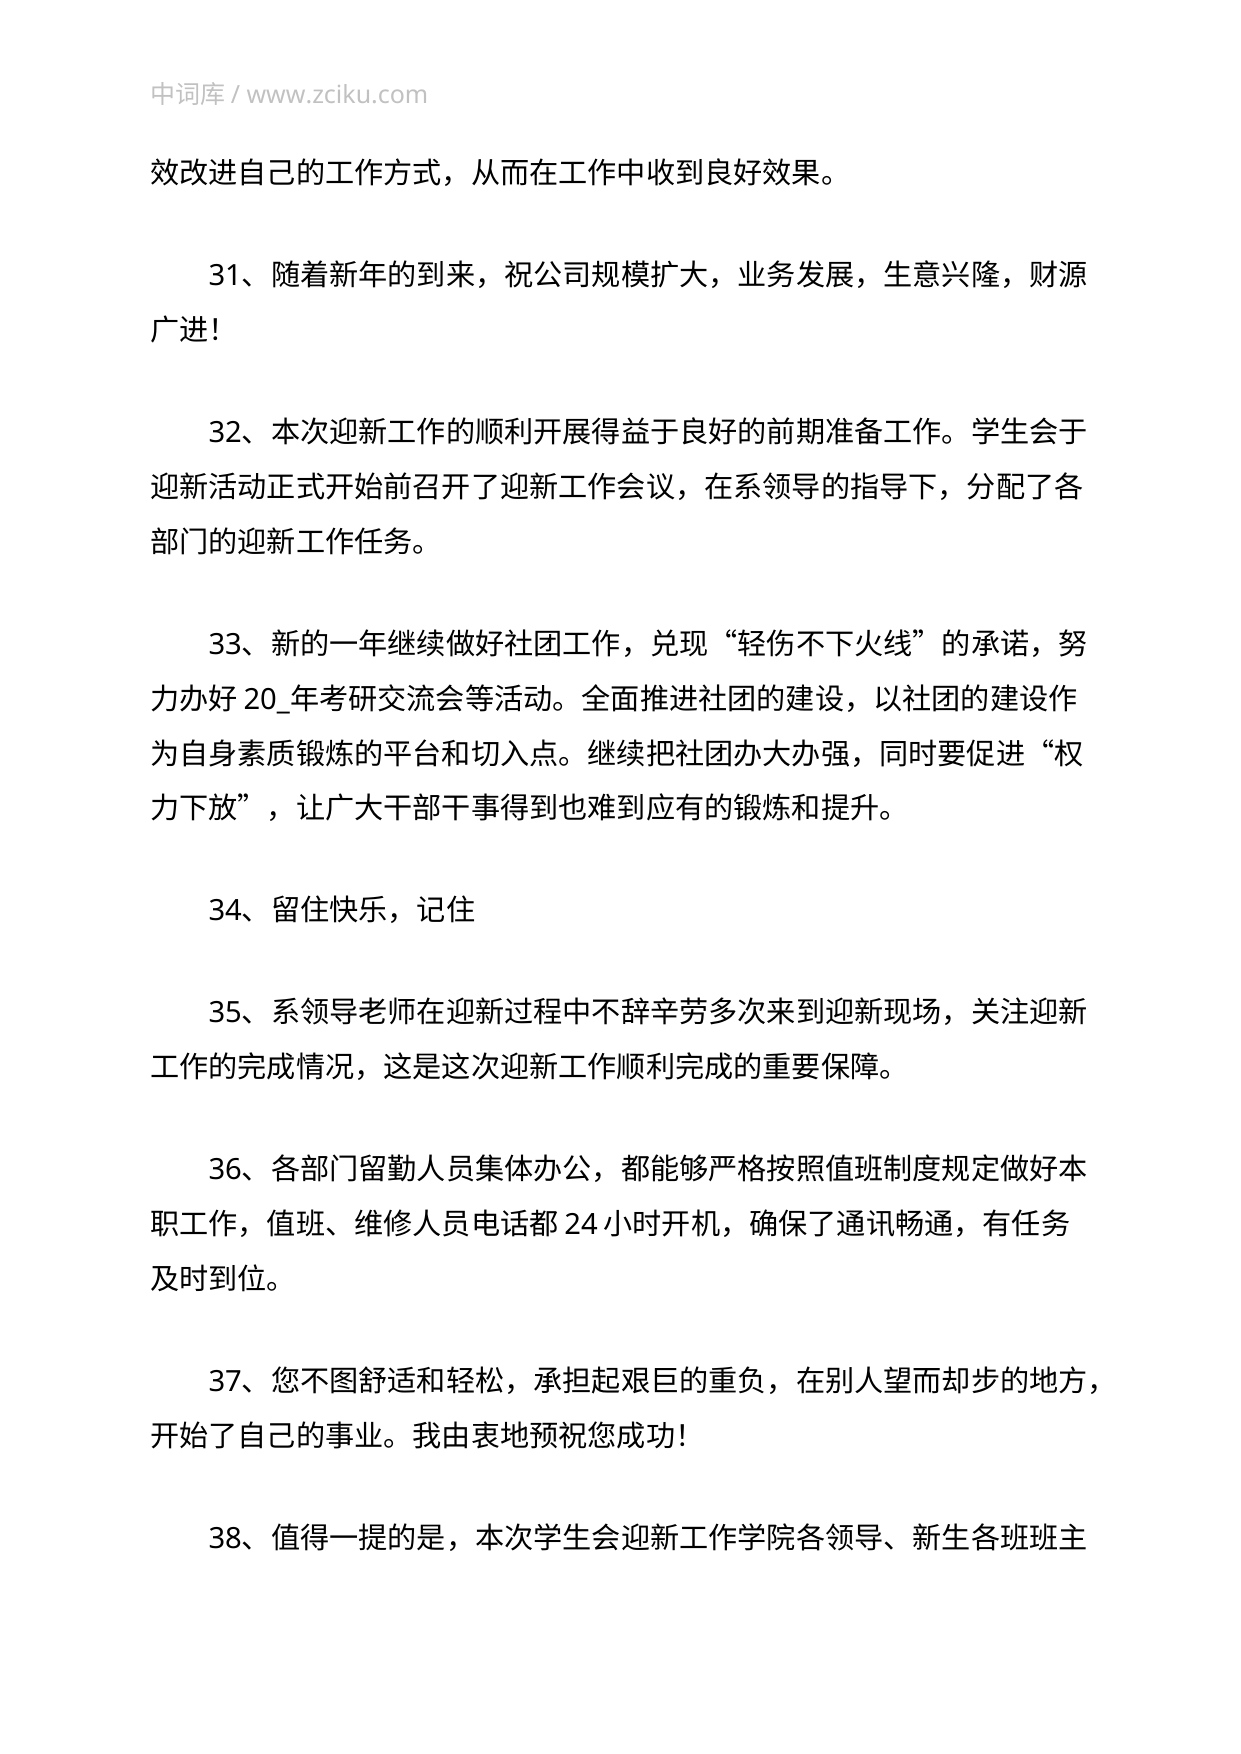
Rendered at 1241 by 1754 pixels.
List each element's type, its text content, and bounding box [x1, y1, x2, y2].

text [150, 150, 1090, 192]
text 34、留住快乐，记住 [150, 887, 1090, 929]
text 32、本次迎新工作的顺利开展得益于良好的前期准备工作。学生会于迎新活动正式开始前召开了迎新工作会议，在系领导的指导下，分配了各部门的迎新工作任务。 [150, 408, 1090, 561]
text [150, 1514, 1090, 1557]
text 33、新的一年继续做好社团工作，兑现“轻伤不下火线”的承诺，努力办好20_年考研交流会等活动。全面推进社团的建设，以社团的建设作为自身素质锻炼的平台和切入点。继续把社团办大办强，同时要促进“权力下放”，让广大干部干事得到也难到应有的锻炼和提升。 [150, 620, 1090, 827]
text 37、您不图舒适和轻松，承担起艰巨的重负，在别人望而却步的地方，开始了自己的事业。我由衷地预祝您成功！ [150, 1357, 1090, 1455]
text 36、各部门留勤人员集体办公，都能够严格按照值班制度规定做好本职工作，值班、维修人员电话都24小时开机，确保了通讯畅通，有任务及时到位。 [150, 1146, 1090, 1298]
text 31、随着新年的到来，祝公司规模扩大，业务发展，生意兴隆，财源广进！ [150, 252, 1090, 349]
text 35、系领导老师在迎新过程中不辞辛劳多次来到迎新现场，关注迎新工作的完成情况，这是这次迎新工作顺利完成的重要保障。 [150, 989, 1090, 1086]
